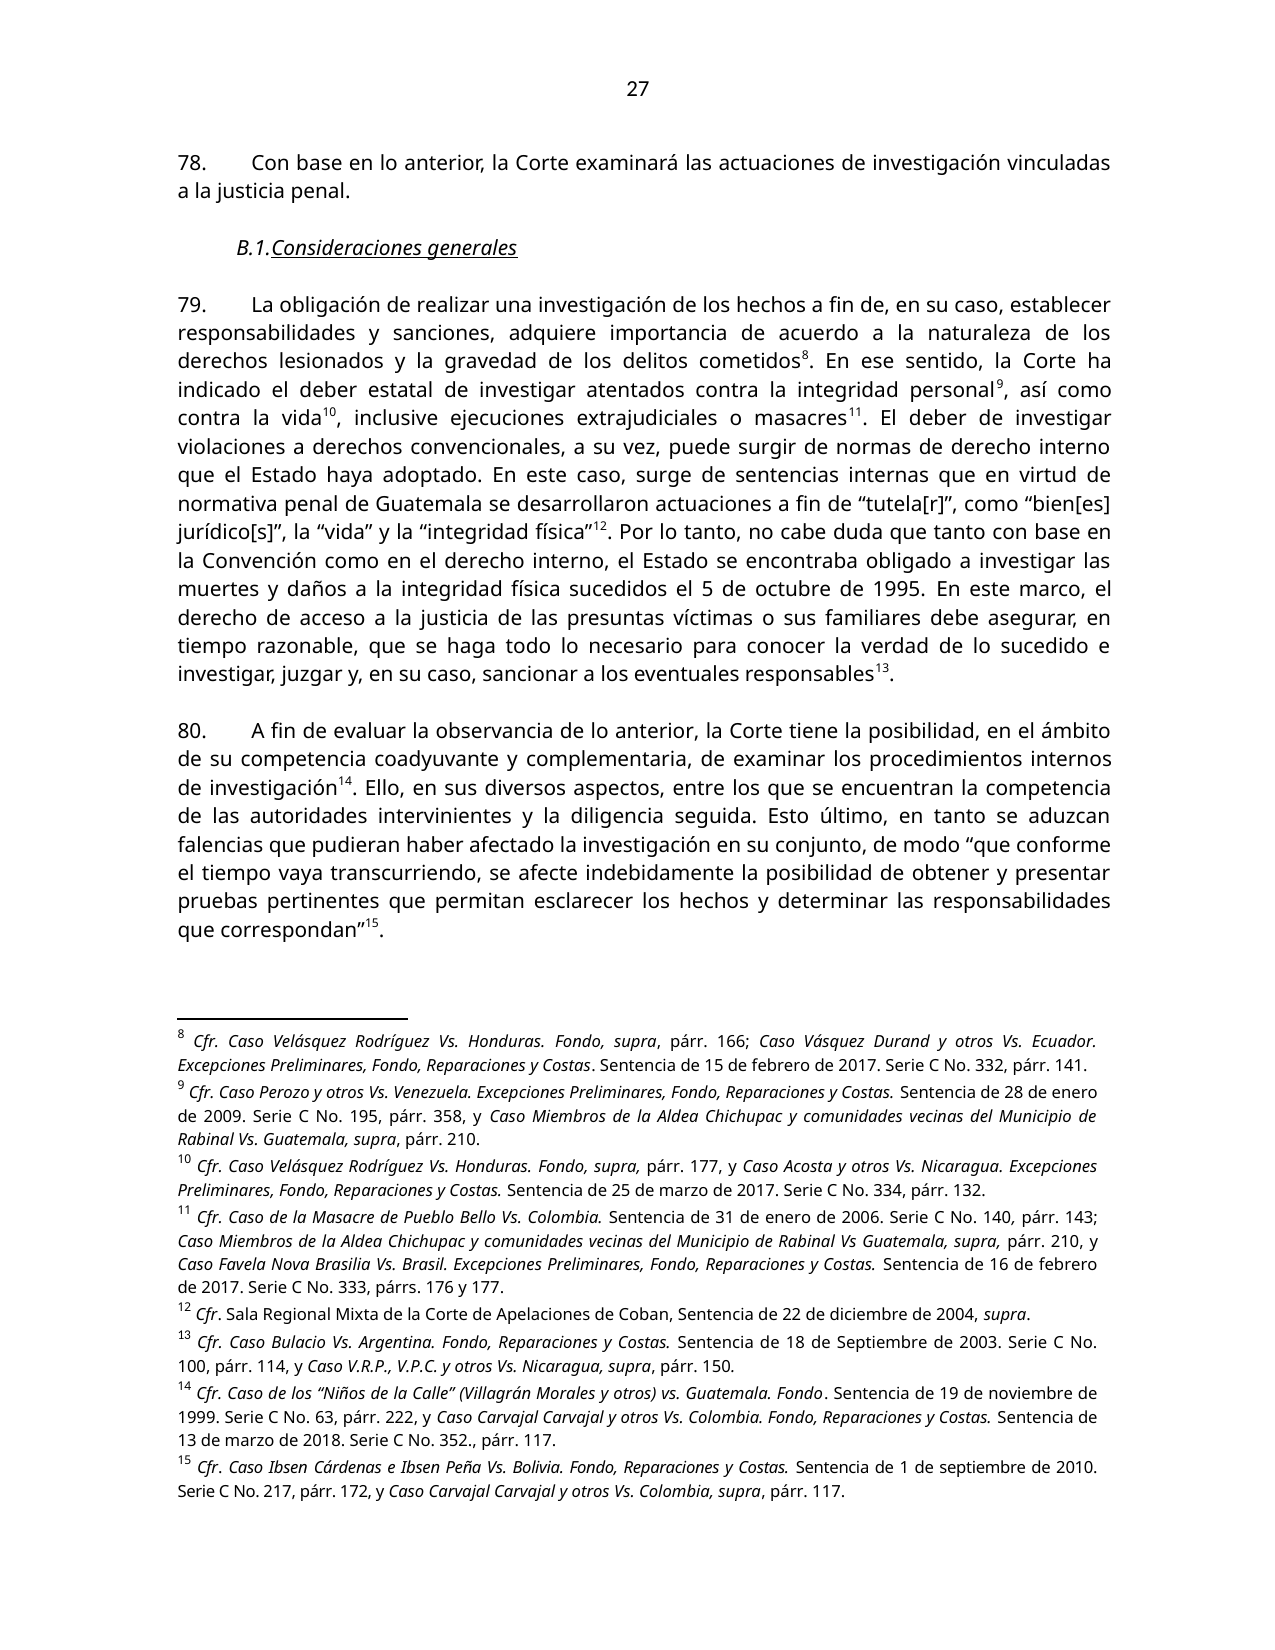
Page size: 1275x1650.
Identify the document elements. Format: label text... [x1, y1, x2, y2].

list La obligación de realizar una investigación de los hechos a fin de, en su caso, establecer responsabilidades y sanciones, adquiere importancia de acuerdo a la naturaleza de los derechos lesionados y la gravedad de los delitos cometidos. En ese sentido, la Corte ha indicado el deber estatal de investigar atentados contra la integridad personal, así como contra la vida, inclusive ejecuciones extrajudiciales o masacres. El deber de investigar violaciones a derechos convencionales, a su vez, puede surgir de normas de derecho interno que el Estado haya adoptado. En este caso, surge de sentencias internas que en virtud de normativa penal de Guatemala se desarrollaron actuaciones a fin de “tutela[r]”, como “bien[es] jurídico[s]”, la “vida” y la “integridad física”. Por lo tanto, no cabe duda que tanto con base en la Convención como en el derecho interno, el Estado se encontraba obligado a investigar las muertes y daños a la integridad física sucedidos el 5 de octubre de 1995. En este marco, el derecho de acceso a la justicia de las presuntas víctimas o sus familiares debe asegurar, en tiempo razonable, que se haga todo lo necesario para conocer la verdad de lo sucedido e investigar, juzgar y, en su caso, sancionar a los eventuales responsables. [177, 290, 1112, 688]
list A fin de evaluar la observancia de lo anterior, la Corte tiene la posibilidad, en el ámbito de su competencia coadyuvante y complementaria, de examinar los procedimientos internos de investigación. Ello, en sus diversos aspectos, entre los que se encuentran la competencia de las autoridades intervinientes y la diligencia seguida. Esto último, en tanto se aduzcan falencias que pudieran haber afectado la investigación en su conjunto, de modo “que conforme el tiempo vaya transcurriendo, se afecte indebidamente la posibilidad de obtener y presentar pruebas pertinentes que permitan esclarecer los hechos y determinar las responsabilidades que correspondan”. [177, 716, 1112, 943]
subtitle B.1.Consideraciones generales [236, 233, 1098, 261]
list Con base en lo anterior, la Corte examinará las actuaciones de investigación vinculadas a la justicia penal. [177, 148, 1112, 204]
